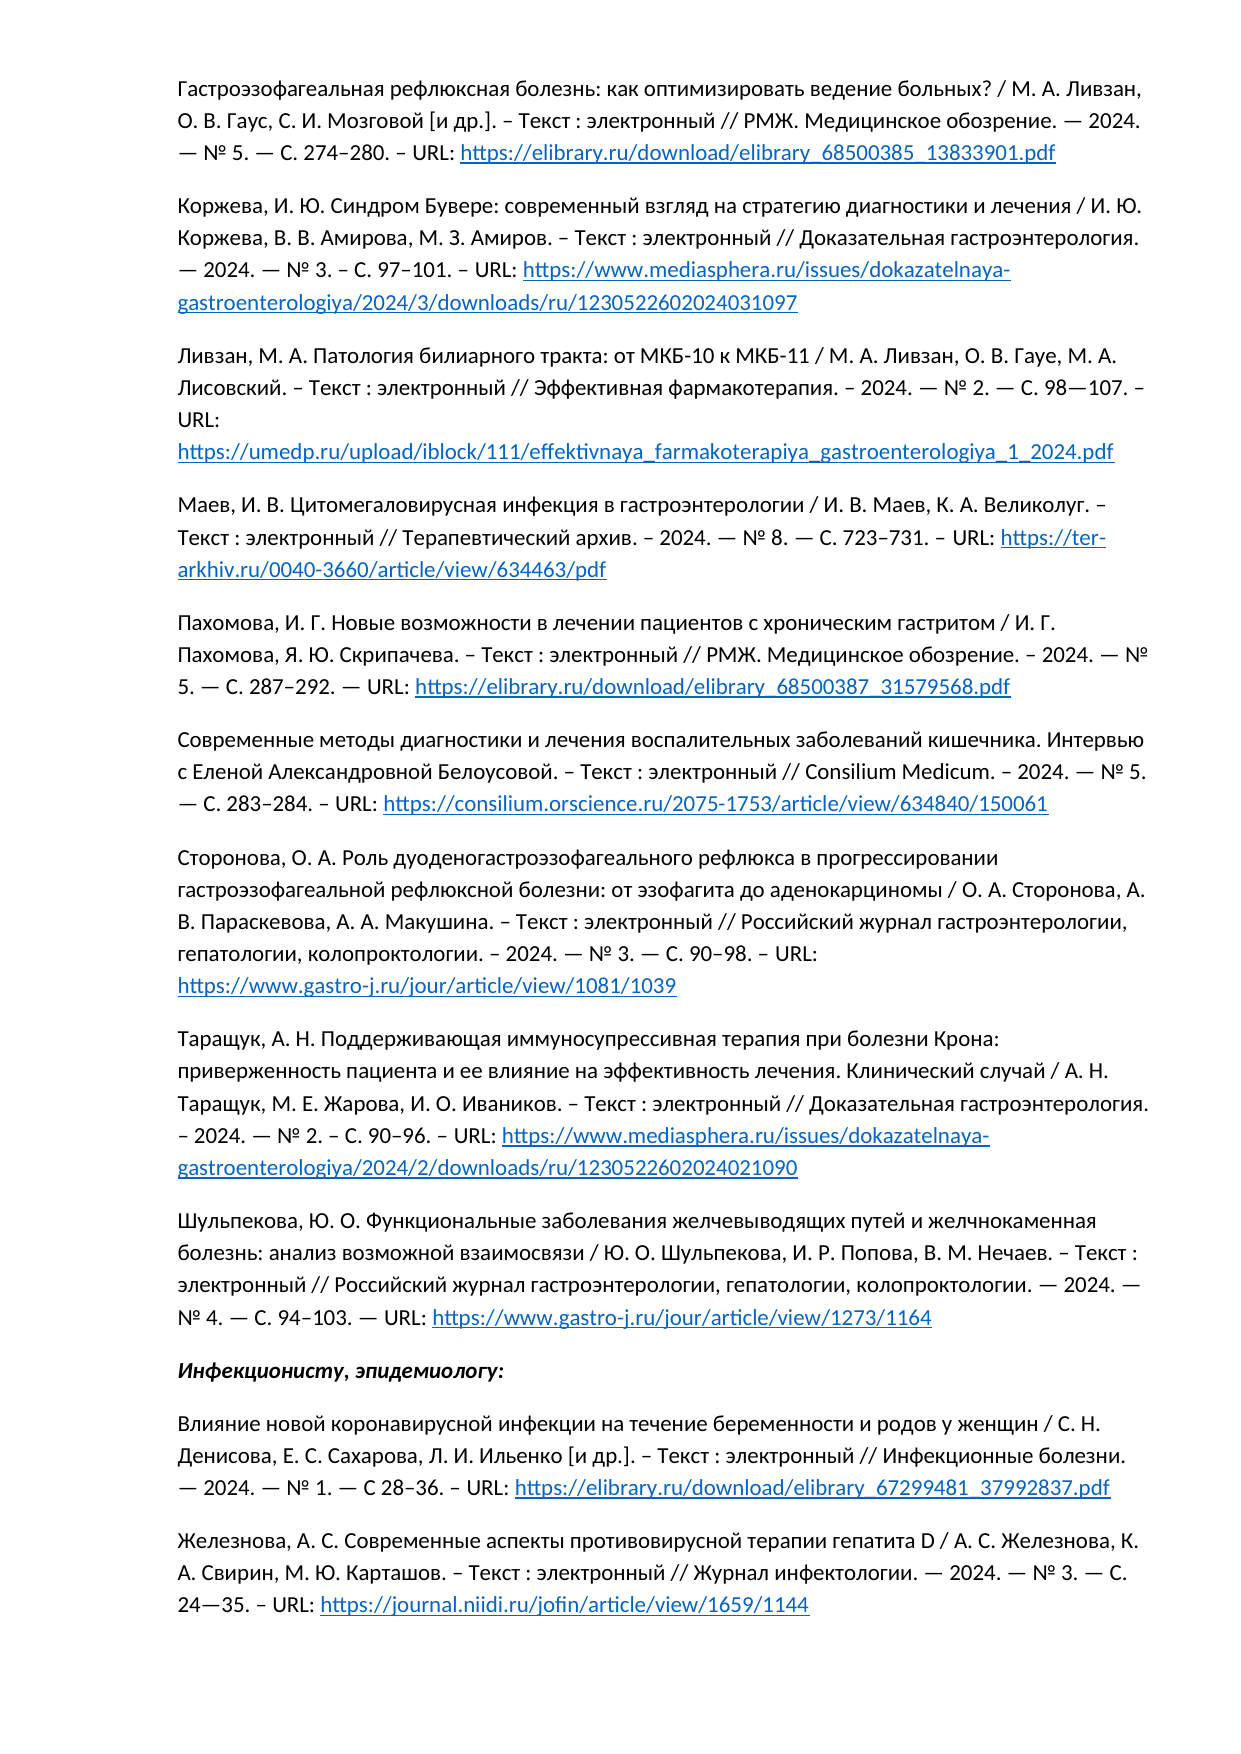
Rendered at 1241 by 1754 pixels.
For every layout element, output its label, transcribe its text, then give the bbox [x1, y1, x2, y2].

text Коржева, И. Ю. Синдром Бувере: современный взгляд на стратегию диагностики и лечения / И. Ю. Коржева, В. В. Амирова, М. З. Амиров. – Текст : электронный // Доказательная гастроэнтерология. — 2024. — № 3. – С. 97–101. – URL: https://www.mediasphera.ru/issues/dokazatelnaya-gastroenterologiya/2024/3/downloads/ru/1230522602024031097 [177, 191, 1152, 316]
text Инфекционисту, эпидемиологу: [177, 1356, 1152, 1384]
text Пахомова, И. Г. Новые возможности в лечении пациентов с хроническим гастритом / И. Г. Пахомова, Я. Ю. Скрипачева. – Текст : электронный // РМЖ. Медицинское обозрение. – 2024. — № 5. — С. 287–292. — URL: https://elibrary.ru/download/elibrary_68500387_31579568.pdf [177, 608, 1152, 700]
text Гастроэзофагеальная рефлюксная болезнь: как оптимизировать ведение больных? / М. А. Ливзан, О. В. Гаус, С. И. Мозговой [и др.]. – Текст : электронный // РМЖ. Медицинское обозрение. — 2024. — № 5. — С. 274–280. – URL: https://elibrary.ru/download/elibrary_68500385_13833901.pdf [177, 74, 1152, 166]
text Железнова, А. С. Современные аспекты противовирусной терапии гепатита D / А. С. Железнова, К. А. Свирин, М. Ю. Карташов. – Текст : электронный // Журнал инфектологии. — 2024. — № 3. — С. 24—35. – URL: https://journal.niidi.ru/jofin/article/view/1659/1144 [177, 1526, 1152, 1618]
text Влияние новой коронавирусной инфекции на течение беременности и родов у женщин / С. Н. Денисова, Е. С. Сахарова, Л. И. Ильенко [и др.]. – Текст : электронный // Инфекционные болезни. — 2024. — № 1. — С 28–36. – URL: https://elibrary.ru/download/elibrary_67299481_37992837.pdf [177, 1409, 1152, 1501]
text Ливзан, М. А. Патология билиарного тракта: от МКБ-10 к МКБ-11 / М. А. Ливзан, О. В. Гауе, М. А. Лисовский. – Текст : электронный // Эффективная фармакотерапия. – 2024. — № 2. — С. 98—107. – URL: https://umedp.ru/upload/iblock/111/effektivnaya_farmakoterapiya_gastroenterologiya_1_2024.pdf [177, 341, 1152, 465]
text Маев, И. В. Цитомегаловирусная инфекция в гастроэнтерологии / И. В. Маев, К. А. Великолуг. – Текст : электронный // Терапевтический архив. – 2024. — № 8. — С. 723–731. – URL: https://ter-arkhiv.ru/0040-3660/article/view/634463/pdf [177, 490, 1152, 583]
text Таращук, А. Н. Поддерживающая иммуносупрессивная терапия при болезни Крона: приверженность пациента и ее влияние на эффективность лечения. Клинический случай / А. Н. Таращук, М. Е. Жарова, И. О. Иваников. – Текст : электронный // Доказательная гастроэнтерология. – 2024. — № 2. – С. 90–96. – URL: https://www.mediasphera.ru/issues/dokazatelnaya-gastroenterologiya/2024/2/downloads/ru/1230522602024021090 [177, 1024, 1152, 1181]
text Современные методы диагностики и лечения воспалительных заболеваний кишечника. Интервью с Еленой Александровной Белоусовой. – Текст : электронный // Consilium Medicum. – 2024. — № 5. — С. 283–284. – URL: https://consilium.orscience.ru/2075-1753/article/view/634840/150061 [177, 725, 1152, 818]
text Шульпекова, Ю. О. Функциональные заболевания желчевыводящих путей и желчнокаменная болезнь: анализ возможной взаимосвязи / Ю. О. Шульпекова, И. Р. Попова, В. М. Нечаев. – Текст : электронный // Российский журнал гастроэнтерологии, гепатологии, колопроктологии. — 2024. — № 4. — С. 94–103. — URL: https://www.gastro-j.ru/jour/article/view/1273/1164 [177, 1206, 1152, 1331]
text Сторонова, О. А. Роль дуоденогастроэзофагеального рефлюкса в прогрессировании гастроэзофагеальной рефлюксной болезни: от эзофагита до аденокарциномы / О. А. Сторонова, А. В. Параскевова, А. А. Макушина. – Текст : электронный // Российский журнал гастроэнтерологии, гепатологии, колопроктологии. – 2024. — № 3. — С. 90–98. – URL: https://www.gastro-j.ru/jour/article/view/1081/1039 [177, 843, 1152, 999]
